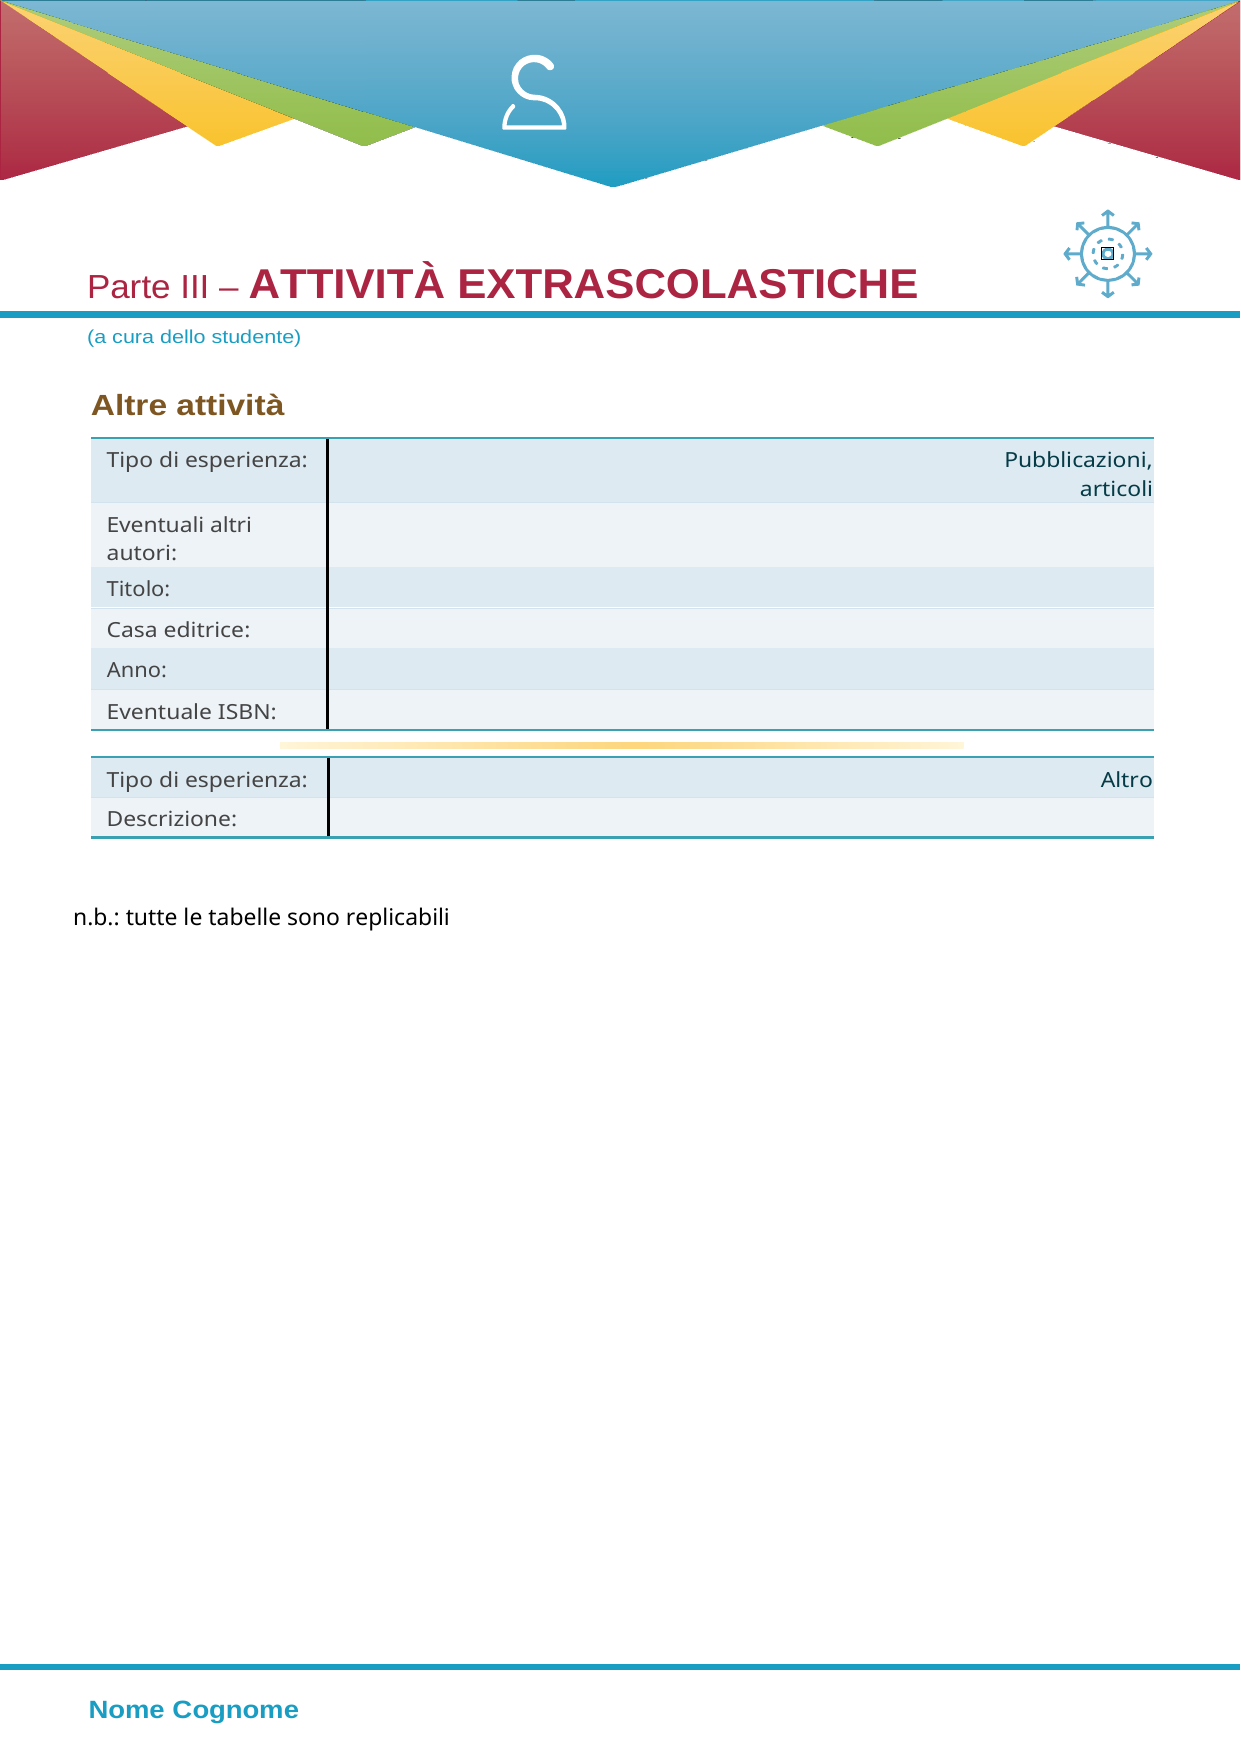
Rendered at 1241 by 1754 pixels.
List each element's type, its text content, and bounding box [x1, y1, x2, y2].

table_header Tipo di esperienza: [91, 439, 326, 502]
table_cell [329, 690, 1154, 729]
table_cell Eventuali altri autori: [91, 503, 326, 567]
table_cell Titolo: [91, 567, 326, 607]
picture [1102, 248, 1113, 259]
table_cell [330, 798, 1154, 836]
text Altre attività [91, 388, 1167, 422]
table_cell Eventuale ISBN: [91, 690, 326, 729]
table_cell [329, 648, 1154, 689]
table_cell Descrizione: [91, 798, 327, 836]
table_header Altro [330, 758, 1154, 797]
table_header Tipo di esperienza: [91, 758, 327, 797]
text Parte III – ATTIVITÀ EXTRASCOLASTICHE [87, 259, 1167, 307]
table_header Pubblicazioni, articoli [329, 439, 1154, 502]
table_cell [329, 567, 1154, 607]
table_cell [329, 609, 1154, 648]
text (a cura dello studente) [87, 326, 1167, 347]
picture [0, 0, 1241, 187]
text n.b.: tutte le tabelle sono replicabili [73, 901, 1167, 932]
table_cell Casa editrice: [91, 609, 326, 648]
table_cell [329, 503, 1154, 567]
picture [279, 742, 964, 749]
table_cell Anno: [91, 648, 326, 689]
